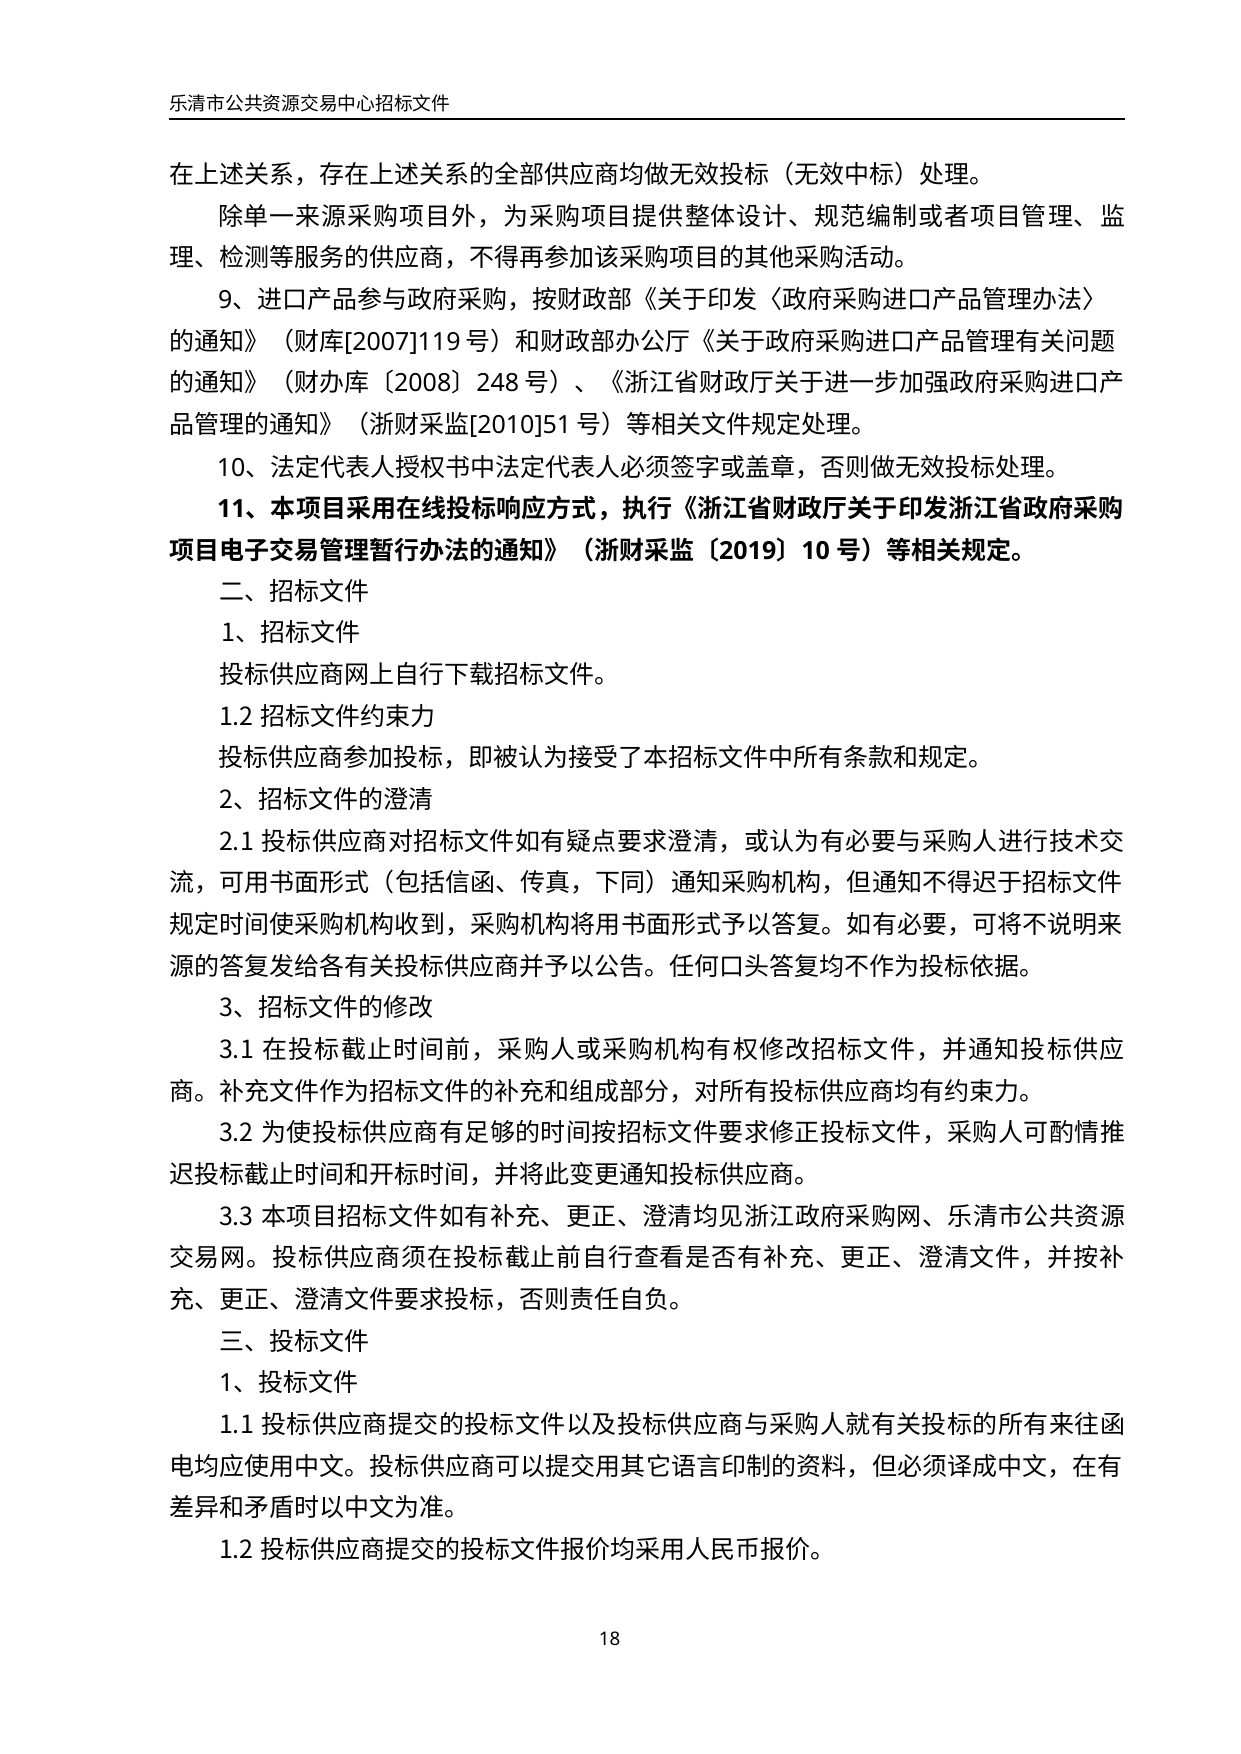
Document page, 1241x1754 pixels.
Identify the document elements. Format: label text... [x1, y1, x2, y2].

text 11、本项目采用在线投标响应方式，执行《浙江省财政厅关于印发浙江省政府采购项目电子交易管理暂行办法的通知》（浙财采监〔2019〕10 号）等相关规定。 [169, 483, 1125, 567]
text 9、进口产品参与政府采购，按财政部《关于印发〈政府采购进口产品管理办法〉的通知》（财库[2007]119号）和财政部办公厅《关于政府采购进口产品管理有关问题的通知》（财办库〔2008〕248号）、《浙江省财政厅关于进一步加强政府采购进口产品管理的通知》（浙财采监[2010]51号）等相关文件规定处理。 [169, 275, 1125, 442]
text 除单一来源采购项目外，为采购项目提供整体设计、规范编制或者项目管理、监理、检测等服务的供应商，不得再参加该采购项目的其他采购活动。 [169, 192, 1125, 275]
text 3.2 为使投标供应商有足够的时间按招标文件要求修正投标文件，采购人可酌情推迟投标截止时间和开标时间，并将此变更通知投标供应商。 [169, 1108, 1125, 1192]
text 2.1 投标供应商对招标文件如有疑点要求澄清，或认为有必要与采购人进行技术交流，可用书面形式（包括信函、传真，下同）通知采购机构，但通知不得迟于招标文件规定时间使采购机构收到，采购机构将用书面形式予以答复。如有必要，可将不说明来源的答复发给各有关投标供应商并予以公告。任何口头答复均不作为投标依据。 [169, 817, 1125, 983]
text 投标供应商网上自行下载招标文件。 [169, 650, 1125, 692]
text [169, 150, 1125, 192]
text 3、招标文件的修改 [169, 983, 1125, 1025]
text 三、投标文件 [169, 1317, 1125, 1358]
text 1、招标文件 [169, 608, 1125, 650]
text 3.1 在投标截止时间前，采购人或采购机构有权修改招标文件，并通知投标供应商。补充文件作为招标文件的补充和组成部分，对所有投标供应商均有约束力。 [169, 1025, 1125, 1108]
text 投标供应商参加投标，即被认为接受了本招标文件中所有条款和规定。 [169, 733, 1125, 775]
text 1.2 招标文件约束力 [169, 692, 1125, 733]
text 10、法定代表人授权书中法定代表人必须签字或盖章，否则做无效投标处理。 [169, 442, 1125, 483]
text 二、招标文件 [169, 567, 1125, 608]
text 2、招标文件的澄清 [169, 775, 1125, 817]
text 3.3 本项目招标文件如有补充、更正、澄清均见浙江政府采购网、乐清市公共资源交易网。投标供应商须在投标截止前自行查看是否有补充、更正、澄清文件，并按补充、更正、澄清文件要求投标，否则责任自负。 [169, 1192, 1125, 1317]
text 1.2 投标供应商提交的投标文件报价均采用人民币报价。 [169, 1525, 1125, 1567]
text 1.1 投标供应商提交的投标文件以及投标供应商与采购人就有关投标的所有来往函电均应使用中文。投标供应商可以提交用其它语言印制的资料，但必须译成中文，在有差异和矛盾时以中文为准。 [169, 1400, 1125, 1525]
text 1、投标文件 [169, 1358, 1125, 1400]
